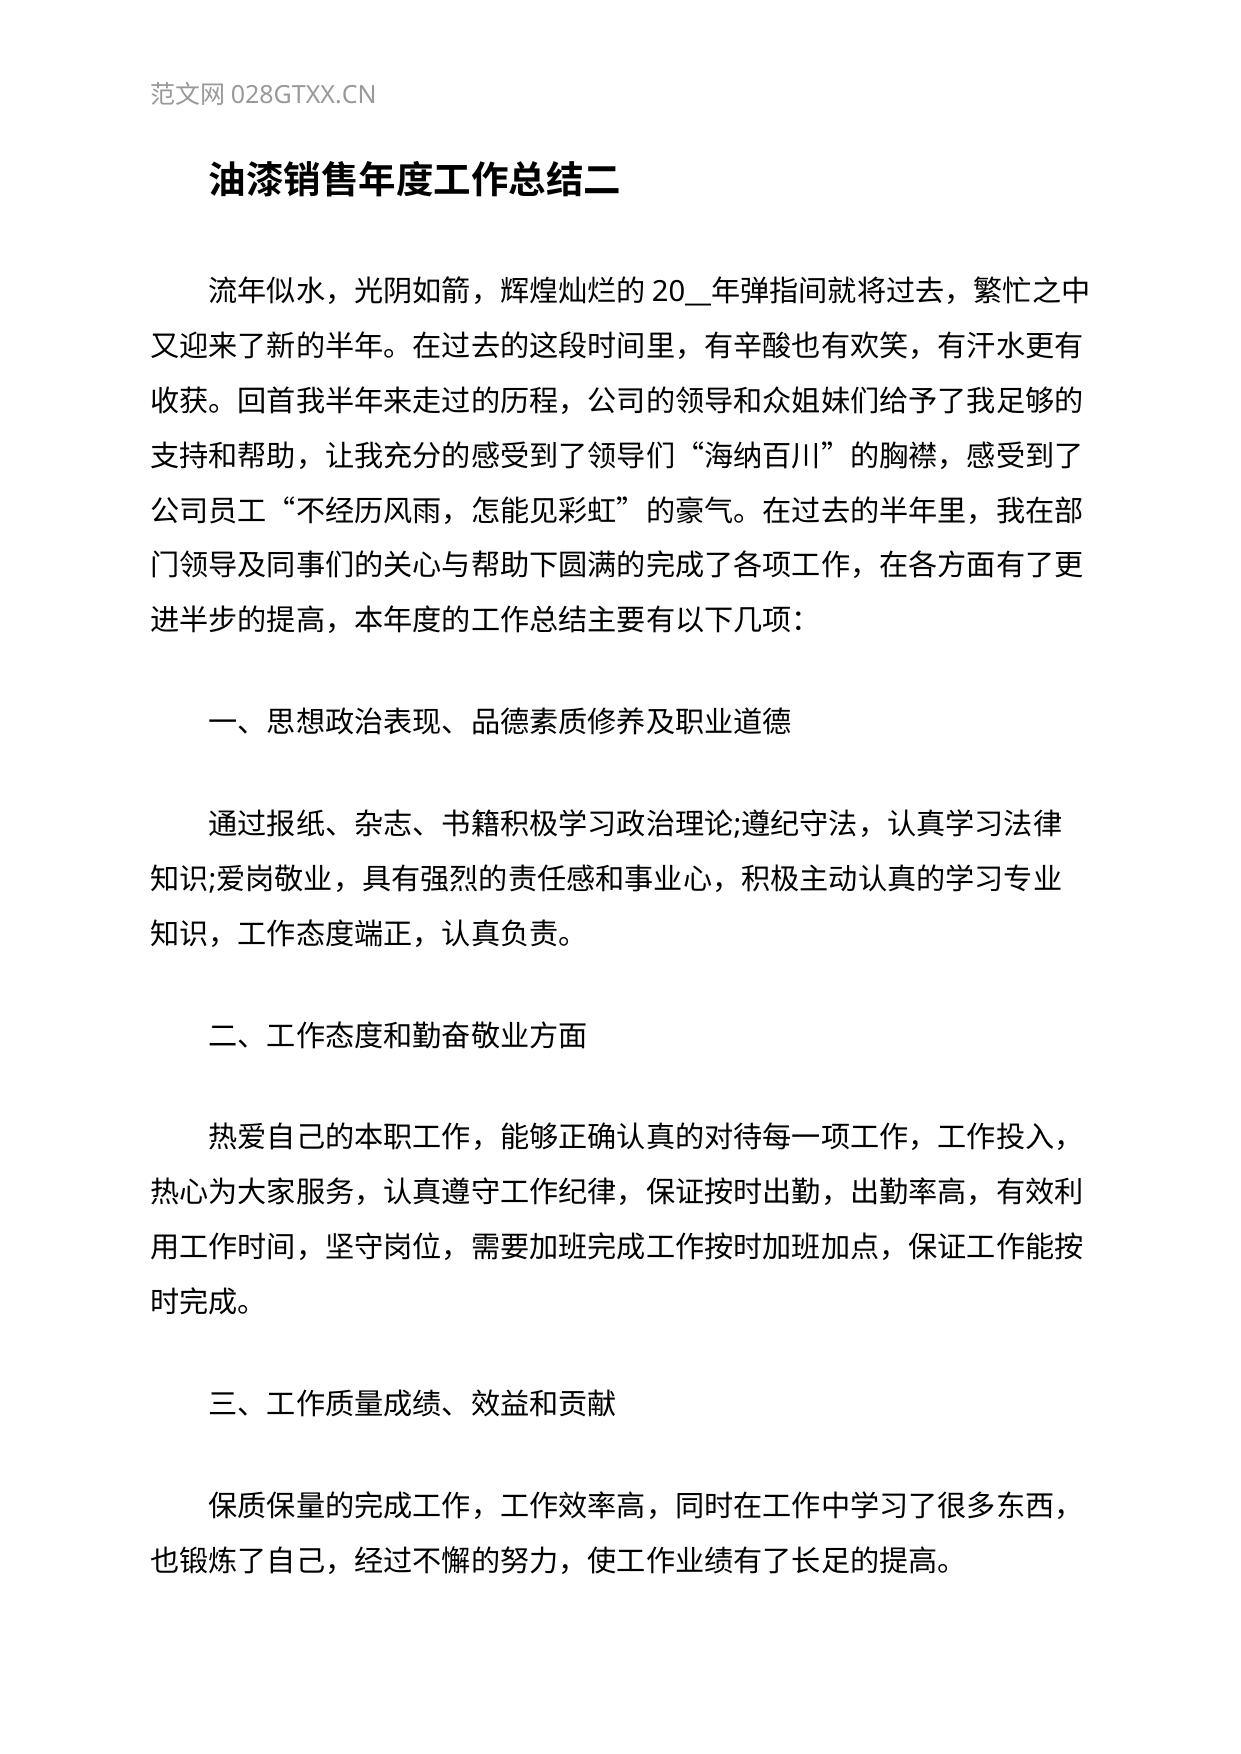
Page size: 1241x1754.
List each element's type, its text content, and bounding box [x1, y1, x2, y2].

text 一、思想政治表现、品德素质修养及职业道德 [150, 699, 1090, 741]
text 油漆销售年度工作总结二 [150, 150, 1090, 204]
text 二、工作态度和勤奋敬业方面 [150, 1012, 1090, 1054]
text 保质保量的完成工作，工作效率高，同时在工作中学习了很多东西，也锻炼了自己，经过不懈的努力，使工作业绩有了长足的提高。 [150, 1482, 1090, 1579]
text 通过报纸、杂志、书籍积极学习政治理论;遵纪守法，认真学习法律知识;爱岗敬业，具有强烈的责任感和事业心，积极主动认真的学习专业知识，工作态度端正，认真负责。 [150, 800, 1090, 953]
text 三、工作质量成绩、效益和贡献 [150, 1380, 1090, 1423]
text 流年似水，光阴如箭，辉煌灿烂的20__年弹指间就将过去，繁忙之中又迎来了新的半年。在过去的这段时间里，有辛酸也有欢笑，有汗水更有收获。回首我半年来走过的历程，公司的领导和众姐妹们给予了我足够的支持和帮助，让我充分的感受到了领导们“海纳百川”的胸襟，感受到了公司员工“不经历风雨，怎能见彩虹”的豪气。在过去的半年里，我在部门领导及同事们的关心与帮助下圆满的完成了各项工作，在各方面有了更进半步的提高，本年度的工作总结主要有以下几项： [150, 267, 1090, 639]
text 热爱自己的本职工作，能够正确认真的对待每一项工作，工作投入，热心为大家服务，认真遵守工作纪律，保证按时出勤，出勤率高，有效利用工作时间，坚守岗位，需要加班完成工作按时加班加点，保证工作能按时完成。 [150, 1114, 1090, 1321]
